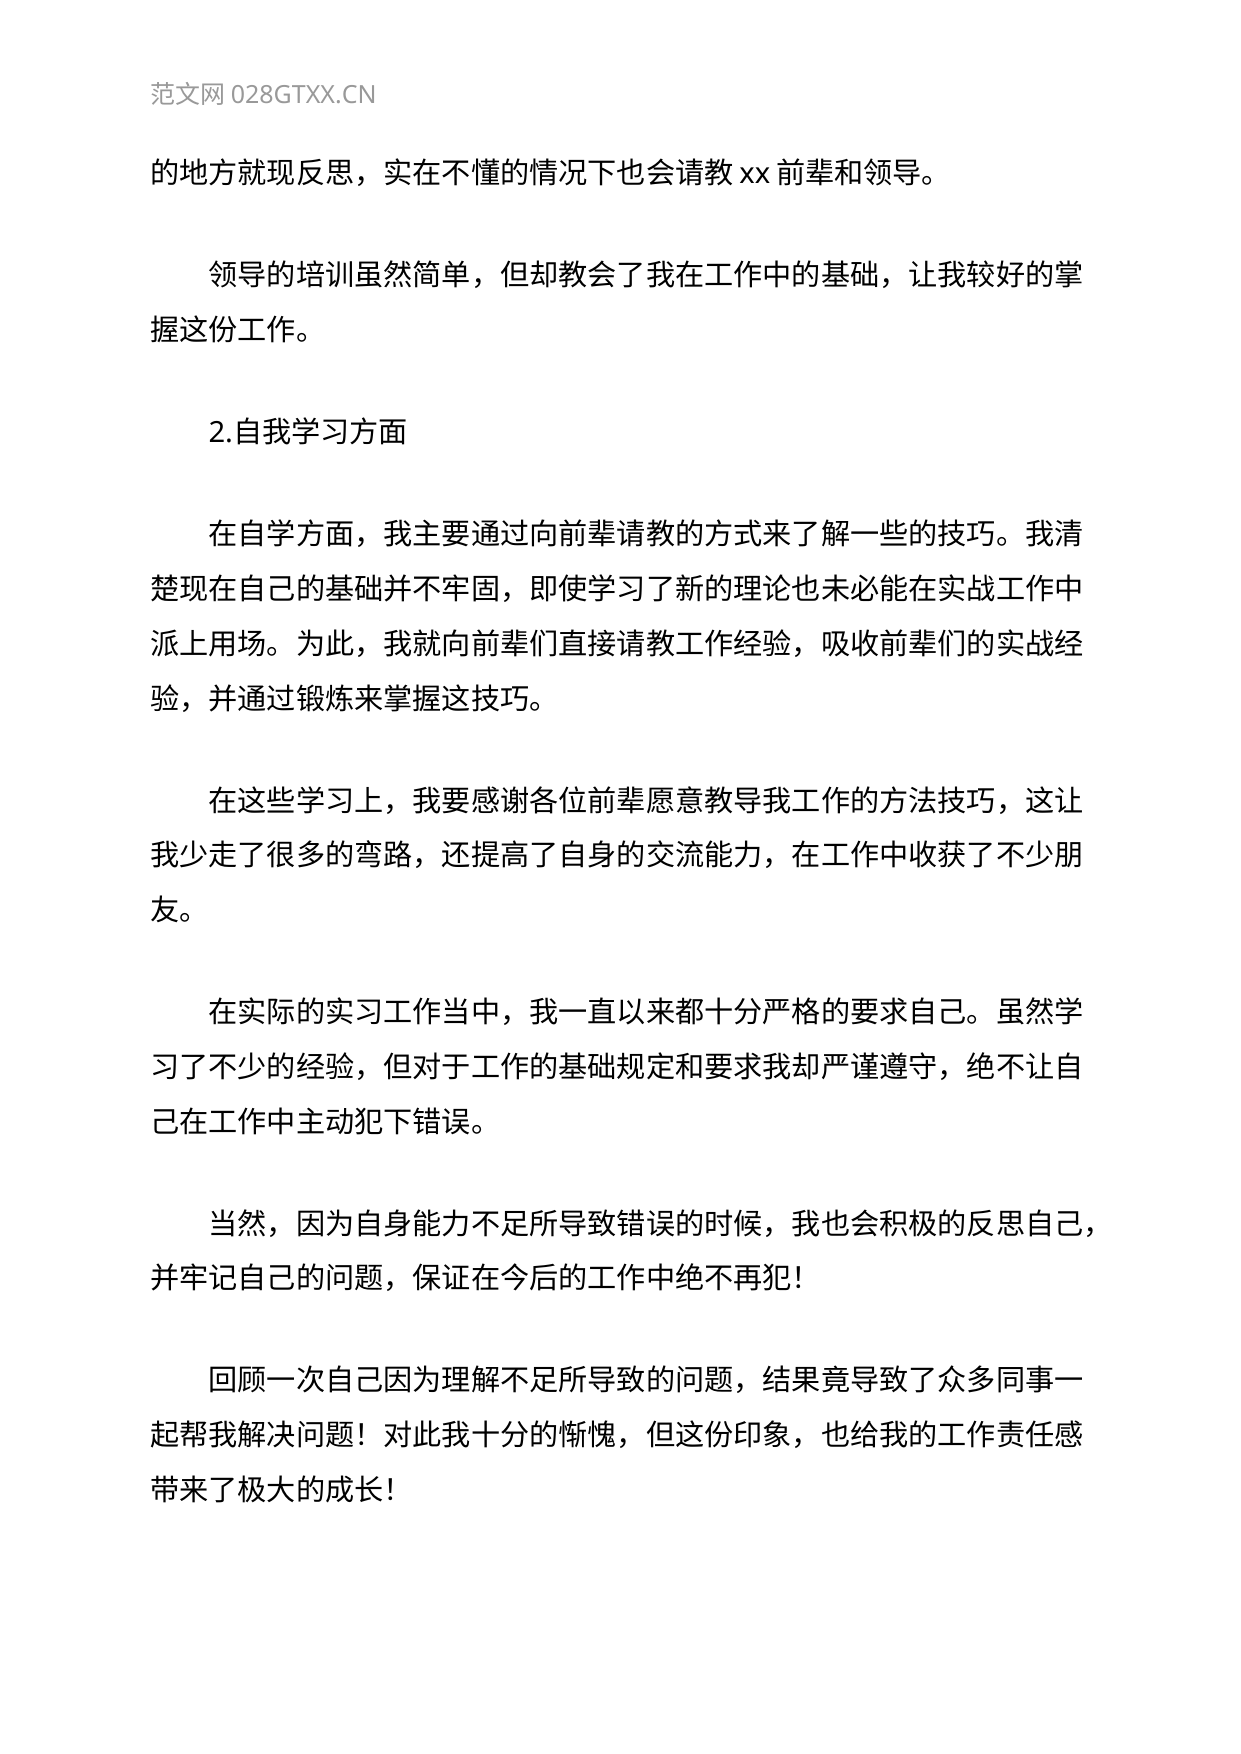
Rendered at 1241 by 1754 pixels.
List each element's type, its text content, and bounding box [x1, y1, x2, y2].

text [150, 150, 1090, 192]
text 2.自我学习方面 [150, 409, 1090, 451]
text 在这些学习上，我要感谢各位前辈愿意教导我工作的方法技巧，这让我少走了很多的弯路，还提高了自身的交流能力，在工作中收获了不少朋友。 [150, 777, 1090, 929]
text 当然，因为自身能力不足所导致错误的时候，我也会积极的反思自己，并牢记自己的问题，保证在今后的工作中绝不再犯！ [150, 1200, 1090, 1297]
text 回顾一次自己因为理解不足所导致的问题，结果竟导致了众多同事一起帮我解决问题！对此我十分的惭愧，但这份印象，也给我的工作责任感带来了极大的成长！ [150, 1357, 1090, 1509]
text 在实际的实习工作当中，我一直以来都十分严格的要求自己。虽然学习了不少的经验，但对于工作的基础规定和要求我却严谨遵守，绝不让自己在工作中主动犯下错误。 [150, 989, 1090, 1141]
text 领导的培训虽然简单，但却教会了我在工作中的基础，让我较好的掌握这份工作。 [150, 252, 1090, 349]
text 在自学方面，我主要通过向前辈请教的方式来了解一些的技巧。我清楚现在自己的基础并不牢固，即使学习了新的理论也未必能在实战工作中派上用场。为此，我就向前辈们直接请教工作经验，吸收前辈们的实战经验，并通过锻炼来掌握这技巧。 [150, 511, 1090, 718]
